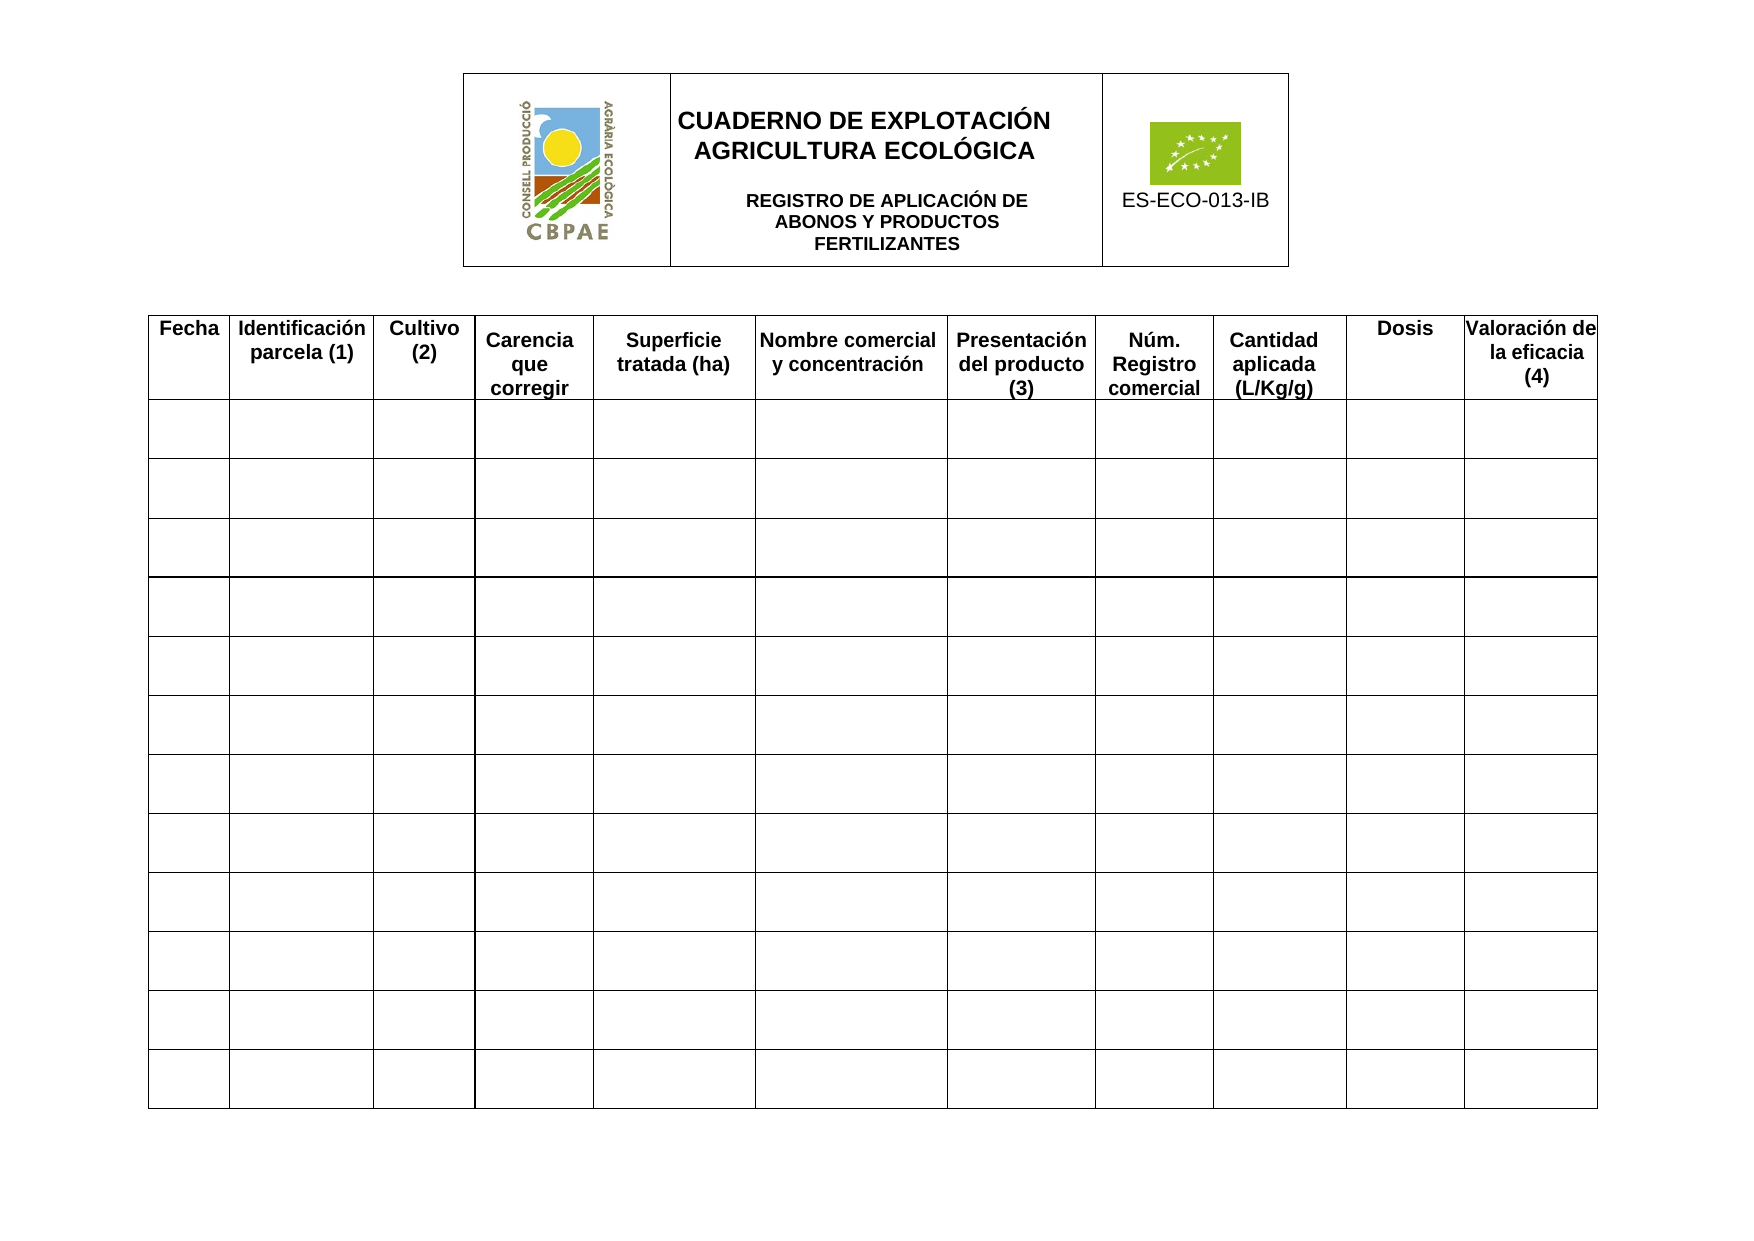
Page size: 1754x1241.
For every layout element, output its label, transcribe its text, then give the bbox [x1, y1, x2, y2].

table_cell [374, 400, 474, 458]
table_cell [594, 696, 755, 754]
table_cell [230, 873, 373, 931]
table_cell [149, 578, 229, 636]
table_cell [374, 459, 474, 517]
table_cell [1347, 1050, 1464, 1108]
table_cell [948, 519, 1095, 576]
table_cell [149, 400, 229, 458]
table_cell [1465, 932, 1597, 990]
table_cell [149, 696, 229, 754]
table_cell [1465, 814, 1597, 872]
table_cell [594, 814, 755, 872]
table_cell [1465, 400, 1597, 458]
table_cell [1465, 991, 1597, 1049]
table_header Dosis [1347, 316, 1464, 399]
table_cell [374, 814, 474, 872]
table_cell [756, 991, 947, 1049]
table_cell [756, 459, 947, 517]
table_cell [1214, 814, 1346, 872]
table_cell [476, 400, 593, 458]
table_cell [594, 519, 755, 576]
table_cell [594, 578, 755, 636]
table_cell [1465, 578, 1597, 636]
table_cell [1214, 578, 1346, 636]
table_cell [374, 991, 474, 1049]
table_cell [476, 755, 593, 813]
table_cell [230, 519, 373, 576]
table_cell [1096, 814, 1213, 872]
table_cell [948, 932, 1095, 990]
table_cell [1347, 696, 1464, 754]
table_cell [1347, 814, 1464, 872]
table_cell [374, 932, 474, 990]
table_cell [149, 814, 229, 872]
table_cell [230, 578, 373, 636]
table_cell [1347, 932, 1464, 990]
table_cell [594, 755, 755, 813]
table_cell [756, 519, 947, 576]
table_header Carencia que corregir [476, 316, 593, 399]
table_cell [756, 400, 947, 458]
table_cell [948, 696, 1095, 754]
picture [518, 98, 616, 242]
table_cell [948, 814, 1095, 872]
table_cell [476, 696, 593, 754]
table_cell [1347, 637, 1464, 694]
table_cell [1214, 932, 1346, 990]
table_cell [756, 932, 947, 990]
table_cell [948, 578, 1095, 636]
table_cell [1096, 991, 1213, 1049]
table_cell [1465, 873, 1597, 931]
table_cell [476, 814, 593, 872]
table_cell [1214, 991, 1346, 1049]
table_cell [230, 637, 373, 694]
table_cell [948, 400, 1095, 458]
table_header ES-ECO-013-IB [1103, 74, 1288, 266]
table_cell [230, 755, 373, 813]
table_cell [1214, 1050, 1346, 1108]
table_cell [149, 637, 229, 694]
table_cell [1347, 873, 1464, 931]
table_header Nombre comercial y concentración [756, 316, 947, 399]
table_cell [594, 873, 755, 931]
table_cell [230, 1050, 373, 1108]
table_cell [476, 519, 593, 576]
table_cell [1347, 991, 1464, 1049]
table_header Cantidad aplicada (L/Kg/g) [1214, 316, 1346, 399]
table_header Núm. Registro comercial [1096, 316, 1213, 399]
table_cell [149, 932, 229, 990]
table_cell [948, 873, 1095, 931]
table_cell [1465, 519, 1597, 576]
table_cell [756, 873, 947, 931]
table_cell [948, 459, 1095, 517]
table_cell [756, 814, 947, 872]
table_cell [1347, 459, 1464, 517]
table_cell [756, 637, 947, 694]
table_cell [149, 519, 229, 576]
table_header Identificación parcela (1) [230, 316, 373, 399]
table_cell [374, 755, 474, 813]
table_cell [149, 755, 229, 813]
table_cell [1465, 755, 1597, 813]
table_cell [374, 1050, 474, 1108]
table_header Fecha [149, 316, 229, 399]
table_cell [594, 400, 755, 458]
table_cell [1214, 400, 1346, 458]
table_cell [594, 637, 755, 694]
table_cell [374, 519, 474, 576]
table_cell [230, 932, 373, 990]
table_cell [374, 637, 474, 694]
table_cell [374, 578, 474, 636]
table_cell [1347, 578, 1464, 636]
table_cell [149, 459, 229, 517]
table_cell [1214, 459, 1346, 517]
table_cell [230, 400, 373, 458]
table_cell [1096, 932, 1213, 990]
table_cell [948, 755, 1095, 813]
table_cell [1465, 696, 1597, 754]
table_cell [1096, 459, 1213, 517]
table_cell [1096, 578, 1213, 636]
table_cell [374, 873, 474, 931]
table_cell [594, 459, 755, 517]
table_cell [1214, 696, 1346, 754]
table_cell [756, 1050, 947, 1108]
table_cell [1096, 400, 1213, 458]
table_cell [594, 1050, 755, 1108]
table_cell [1465, 637, 1597, 694]
table_cell [149, 991, 229, 1049]
table_cell [476, 578, 593, 636]
table_cell [1096, 519, 1213, 576]
table_cell [594, 991, 755, 1049]
table_cell [1214, 755, 1346, 813]
table_cell [149, 1050, 229, 1108]
table_cell [1096, 755, 1213, 813]
table_cell [1214, 519, 1346, 576]
table_cell [476, 1050, 593, 1108]
table_header Presentación del producto (3) [948, 316, 1095, 399]
table_cell [149, 873, 229, 931]
table_cell [476, 991, 593, 1049]
table_cell [1096, 696, 1213, 754]
table_cell [756, 755, 947, 813]
table_cell [1347, 400, 1464, 458]
table_cell [948, 637, 1095, 694]
table_cell [756, 696, 947, 754]
table_cell [476, 932, 593, 990]
table_cell [230, 814, 373, 872]
table_header [464, 74, 670, 266]
picture [1150, 122, 1242, 185]
table_cell [1214, 873, 1346, 931]
table_cell [948, 1050, 1095, 1108]
table_cell [230, 459, 373, 517]
table_header Cultivo (2) [374, 316, 474, 399]
table_cell [594, 932, 755, 990]
table_cell [1096, 637, 1213, 694]
table_cell [1347, 519, 1464, 576]
table_cell [374, 696, 474, 754]
table_cell [1465, 1050, 1597, 1108]
table_cell [230, 696, 373, 754]
table_cell [1214, 637, 1346, 694]
table_cell [1096, 873, 1213, 931]
table_header Superficie tratada (ha) [594, 316, 755, 399]
table_cell [476, 637, 593, 694]
table_cell [476, 873, 593, 931]
table_cell [948, 991, 1095, 1049]
table_cell [230, 991, 373, 1049]
table_cell [1465, 459, 1597, 517]
table_cell [1096, 1050, 1213, 1108]
table_cell [476, 459, 593, 517]
table_cell [1347, 755, 1464, 813]
table_header Valoración de la eficacia (4) [1465, 316, 1597, 399]
table_cell [756, 578, 947, 636]
table_header CUADERNO DE EXPLOTACIÓN AGRICULTURA ECOLÓGICA REGISTRO DE APLICACIÓN DE ABONOS Y PRODUCTOS FERTILIZANTES [671, 74, 1102, 266]
